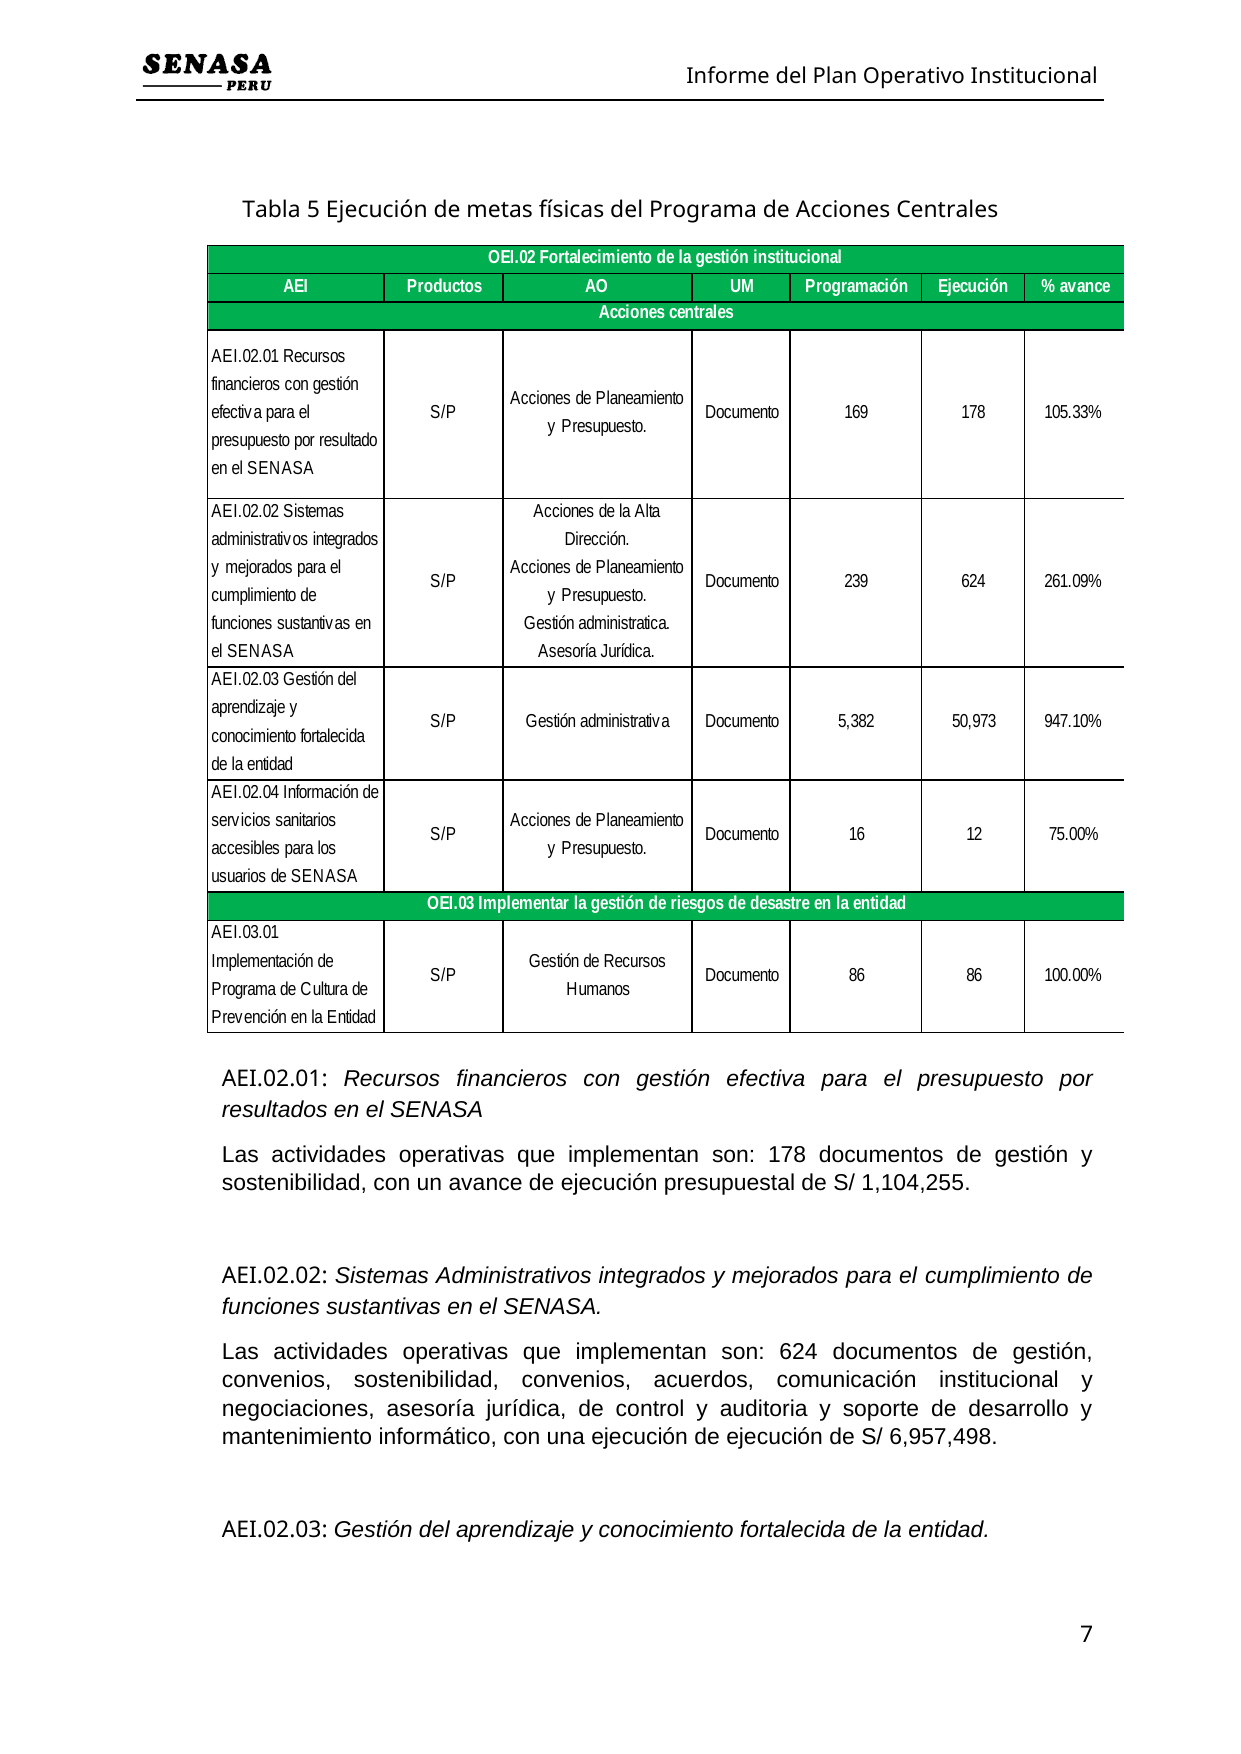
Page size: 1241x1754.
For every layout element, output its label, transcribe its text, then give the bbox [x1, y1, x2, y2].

text AEI.02.02: Sistemas Administrativos integrados y mejorados para el cumplimiento de funciones sustantivas en el SENASA. [222, 1259, 1093, 1319]
text Las actividades operativas que implementan son: 178 documentos de gestión y sostenibilidad, con un avance de ejecución presupuestal de S/ 1,104,255. [222, 1141, 1093, 1196]
text AEI.02.01: Recursos financieros con gestión efectiva para el presupuesto por resultados en el SENASA [222, 1062, 1093, 1122]
text Tabla 5 Ejecución de metas físicas del Programa de Acciones Centrales [148, 193, 1093, 224]
text AEI.02.03: Gestión del aprendizaje y conocimiento fortalecida de la entidad. [222, 1513, 1093, 1544]
text Las actividades operativas que implementan son: 624 documentos de gestión, convenios, sostenibilidad, convenios, acuerdos, comunicación institucional y negociaciones, asesoría jurídica, de control y auditoria y soporte de desarrollo y mantenimiento informático, con una ejecución de ejecución de S/ 6,957,498. [222, 1338, 1093, 1449]
